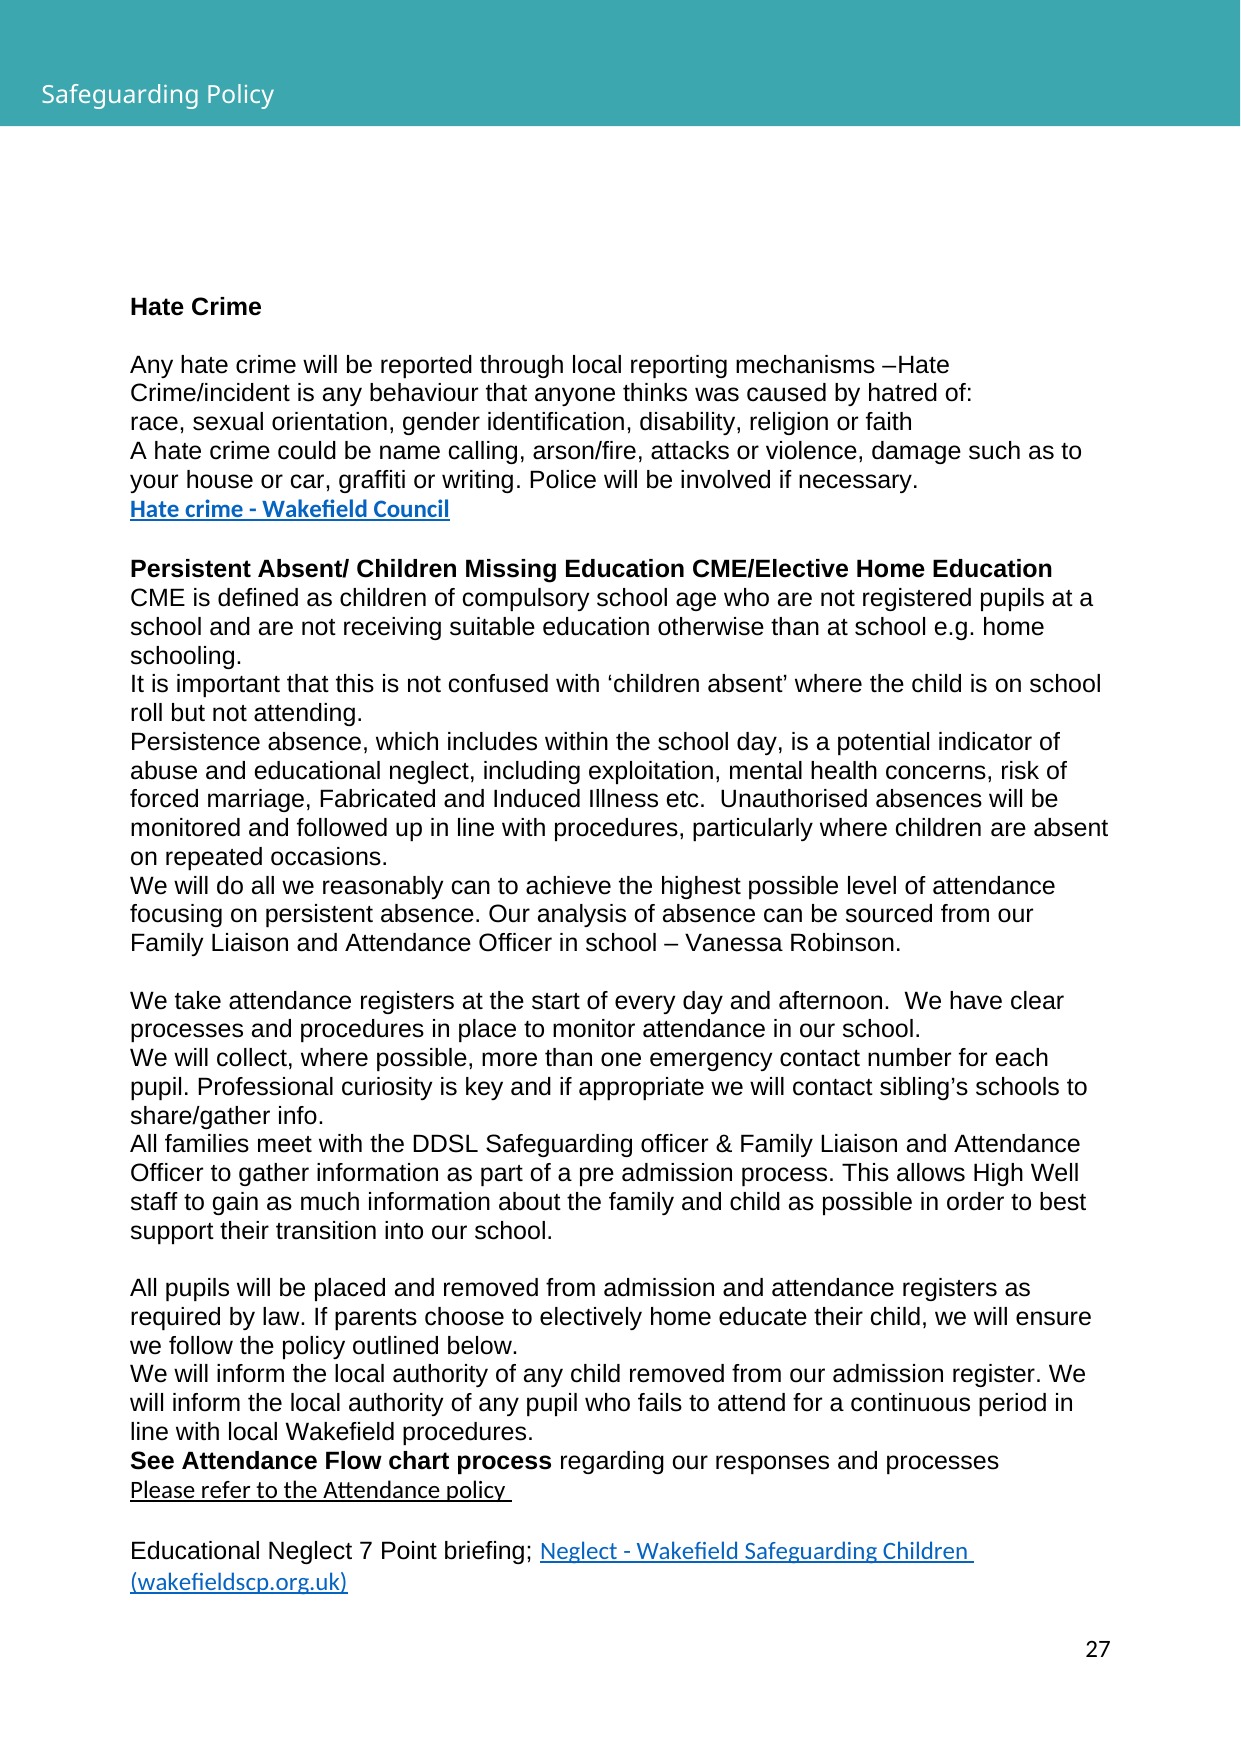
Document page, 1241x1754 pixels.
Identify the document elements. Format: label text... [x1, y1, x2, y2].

text All pupils will be placed and removed from admission and attendance registers as required by law. If parents choose to electively home educate their child, we will ensure we follow the policy outlined below. [130, 1273, 1110, 1359]
text Persistent Absent/ Children Missing Education CME/Elective Home Education [130, 554, 1110, 583]
text We will collect, where possible, more than one emergency contact number for each pupil. Professional curiosity is key and if appropriate we will contact sibling’s schools to share/gather info. [130, 1043, 1110, 1129]
text Any hate crime will be reported through local reporting mechanisms –Hate Crime/incident is any behaviour that anyone thinks was caused by hatred of: [130, 350, 1110, 407]
text CME is defined as children of compulsory school age who are not registered pupils at a school and are not receiving suitable education otherwise than at school e.g. home schooling. [130, 583, 1110, 669]
text We will do all we reasonably can to achieve the highest possible level of attendance focusing on persistent absence. Our analysis of absence can be sourced from our Family Liaison and Attendance Officer in school – Vanessa Robinson. [130, 871, 1110, 957]
text Educational Neglect 7 Point briefing; Neglect - Wakefield Safeguarding Children (wakefieldscp.org.uk) [130, 1536, 1110, 1597]
text Hate crime - Wakefield Council [130, 493, 1110, 524]
text Please refer to the Attendance policy [130, 1474, 1110, 1505]
text See Attendance Flow chart process regarding our responses and processes [130, 1446, 1110, 1474]
text A hate crime could be name calling, arson/fire, attacks or violence, damage such as to your house or car, graffiti or writing. Police will be involved if necessary. [130, 436, 1110, 493]
text Persistence absence, which includes within the school day, is a potential indicator of abuse and educational neglect, including exploitation, mental health concerns, risk of forced marriage, Fabricated and Induced Illness etc. Unauthorised absences will be monitored and followed up in line with procedures, particularly where children are absent on repeated occasions. [130, 727, 1110, 871]
text It is important that this is not confused with ‘children absent’ where the child is on school roll but not attending. [130, 669, 1110, 727]
text We will inform the local authority of any child removed from our admission register. We will inform the local authority of any pupil who fails to attend for a continuous period in line with local Wakefield procedures. [130, 1359, 1110, 1446]
text All families meet with the DDSL Safeguarding officer & Family Liaison and Attendance Officer to gather information as part of a pre admission process. This allows High Well staff to gain as much information about the family and child as possible in order to best support their transition into our school. [130, 1129, 1110, 1244]
text We take attendance registers at the start of every day and afternoon. We have clear processes and procedures in place to monitor attendance in our school. [130, 986, 1110, 1043]
text race, sexual orientation, gender identification, disability, religion or faith [130, 407, 1110, 436]
text Hate Crime [130, 292, 1110, 321]
